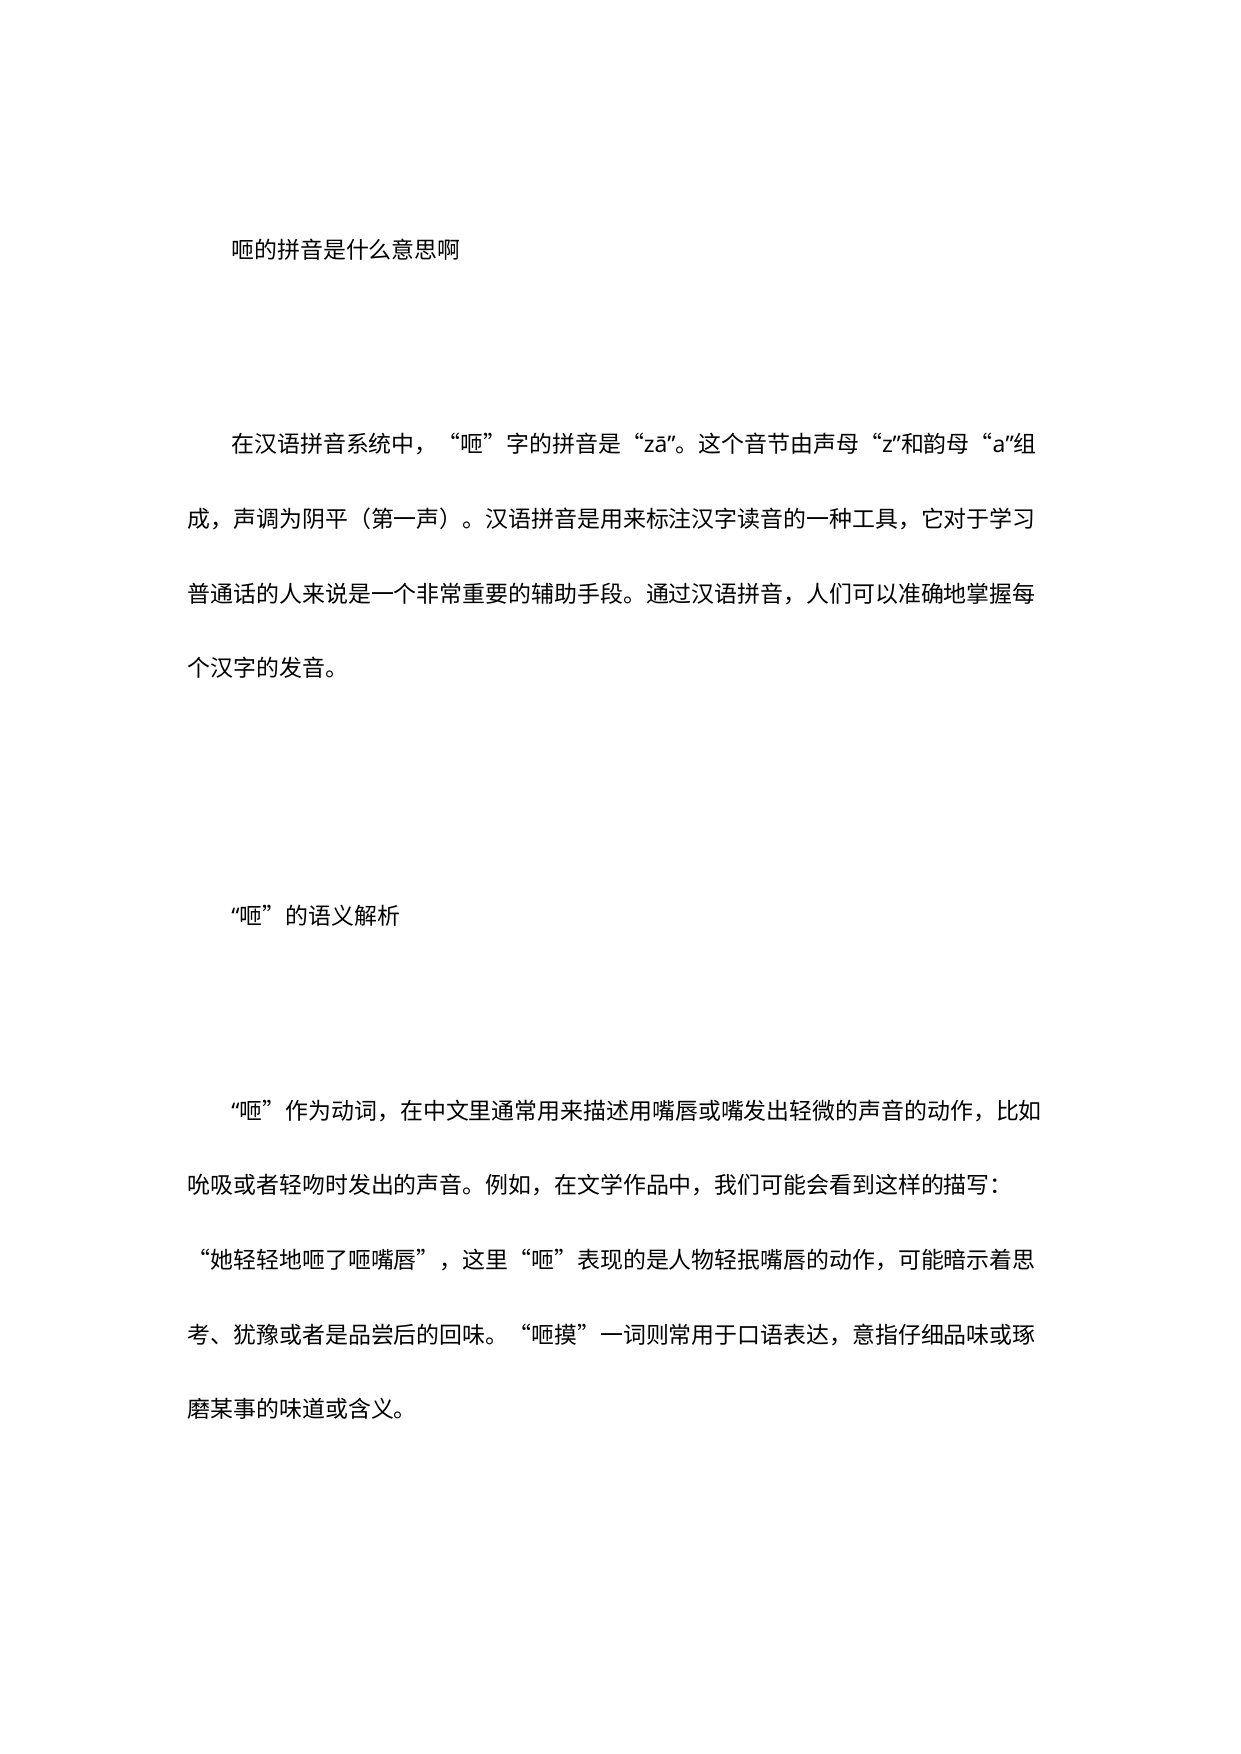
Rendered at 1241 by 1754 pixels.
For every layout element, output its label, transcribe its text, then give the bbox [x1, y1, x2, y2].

text 咂的拼音是什么意思啊 [187, 216, 1053, 281]
text “咂”的语义解析 [187, 882, 1053, 947]
text 在汉语拼音系统中，“咂”字的拼音是“zā”。这个音节由声母“z”和韵母“a”组成，声调为阴平（第一声）。汉语拼音是用来标注汉字读音的一种工具，它对于学习普通话的人来说是一个非常重要的辅助手段。通过汉语拼音，人们可以准确地掌握每个汉字的发音。 [187, 410, 1053, 699]
text “咂”作为动词，在中文里通常用来描述用嘴唇或嘴发出轻微的声音的动作，比如吮吸或者轻吻时发出的声音。例如，在文学作品中，我们可能会看到这样的描写：“她轻轻地咂了咂嘴唇”，这里“咂”表现的是人物轻抿嘴唇的动作，可能暗示着思考、犹豫或者是品尝后的回味。“咂摸”一词则常用于口语表达，意指仔细品味或琢磨某事的味道或含义。 [187, 1077, 1053, 1441]
